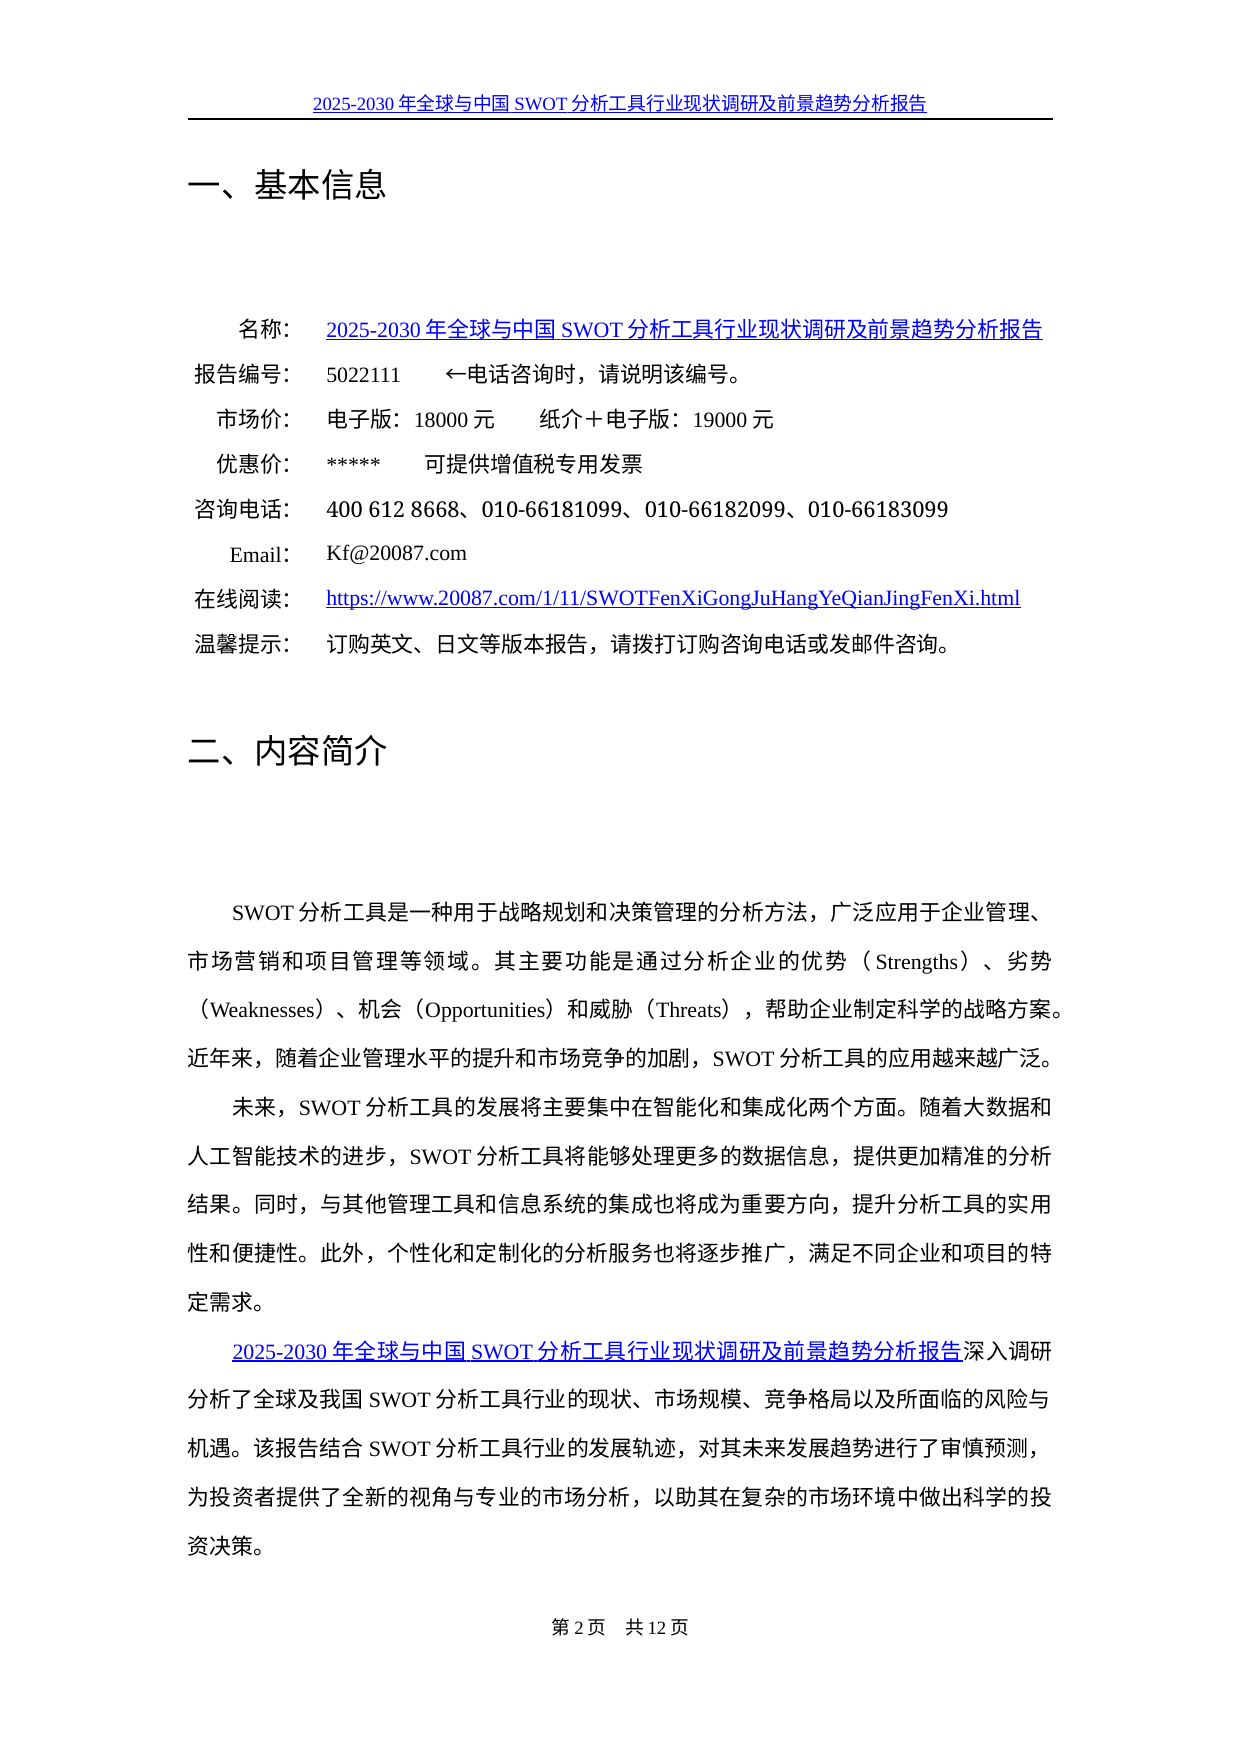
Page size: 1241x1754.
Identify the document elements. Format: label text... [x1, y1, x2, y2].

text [187, 894, 1053, 1561]
table_header 名称： [167, 312, 315, 357]
table_cell 在线阅读： [167, 582, 315, 627]
table_cell 报告编号： [167, 357, 315, 402]
table_cell [315, 582, 1073, 627]
title 一、基本信息 [187, 150, 1053, 215]
table_header 2025-2030年全球与中国SWOT分析工具行业现状调研及前景趋势分析报告 [315, 312, 1073, 357]
table_cell ***** 可提供增值税专用发票 [315, 447, 1073, 492]
table_cell 咨询电话： [167, 492, 315, 537]
table_cell 温馨提示： [167, 627, 315, 672]
table_cell 400 612 8668、010-66181099、010-66182099、010-66183099 [315, 492, 1073, 537]
table_cell 5022111 ←电话咨询时，请说明该编号。 [315, 357, 1073, 402]
table_cell Kf@20087.com [315, 537, 1073, 582]
table_cell 订购英文、日文等版本报告，请拨打订购咨询电话或发邮件咨询。 [315, 627, 1073, 672]
table_cell 电子版：18000 元 纸介＋电子版：19000 元 [315, 402, 1073, 447]
title 二、内容简介 [187, 717, 1053, 782]
table_cell Email： [167, 537, 315, 582]
table_cell 市场价： [167, 402, 315, 447]
table_cell 优惠价： [167, 447, 315, 492]
